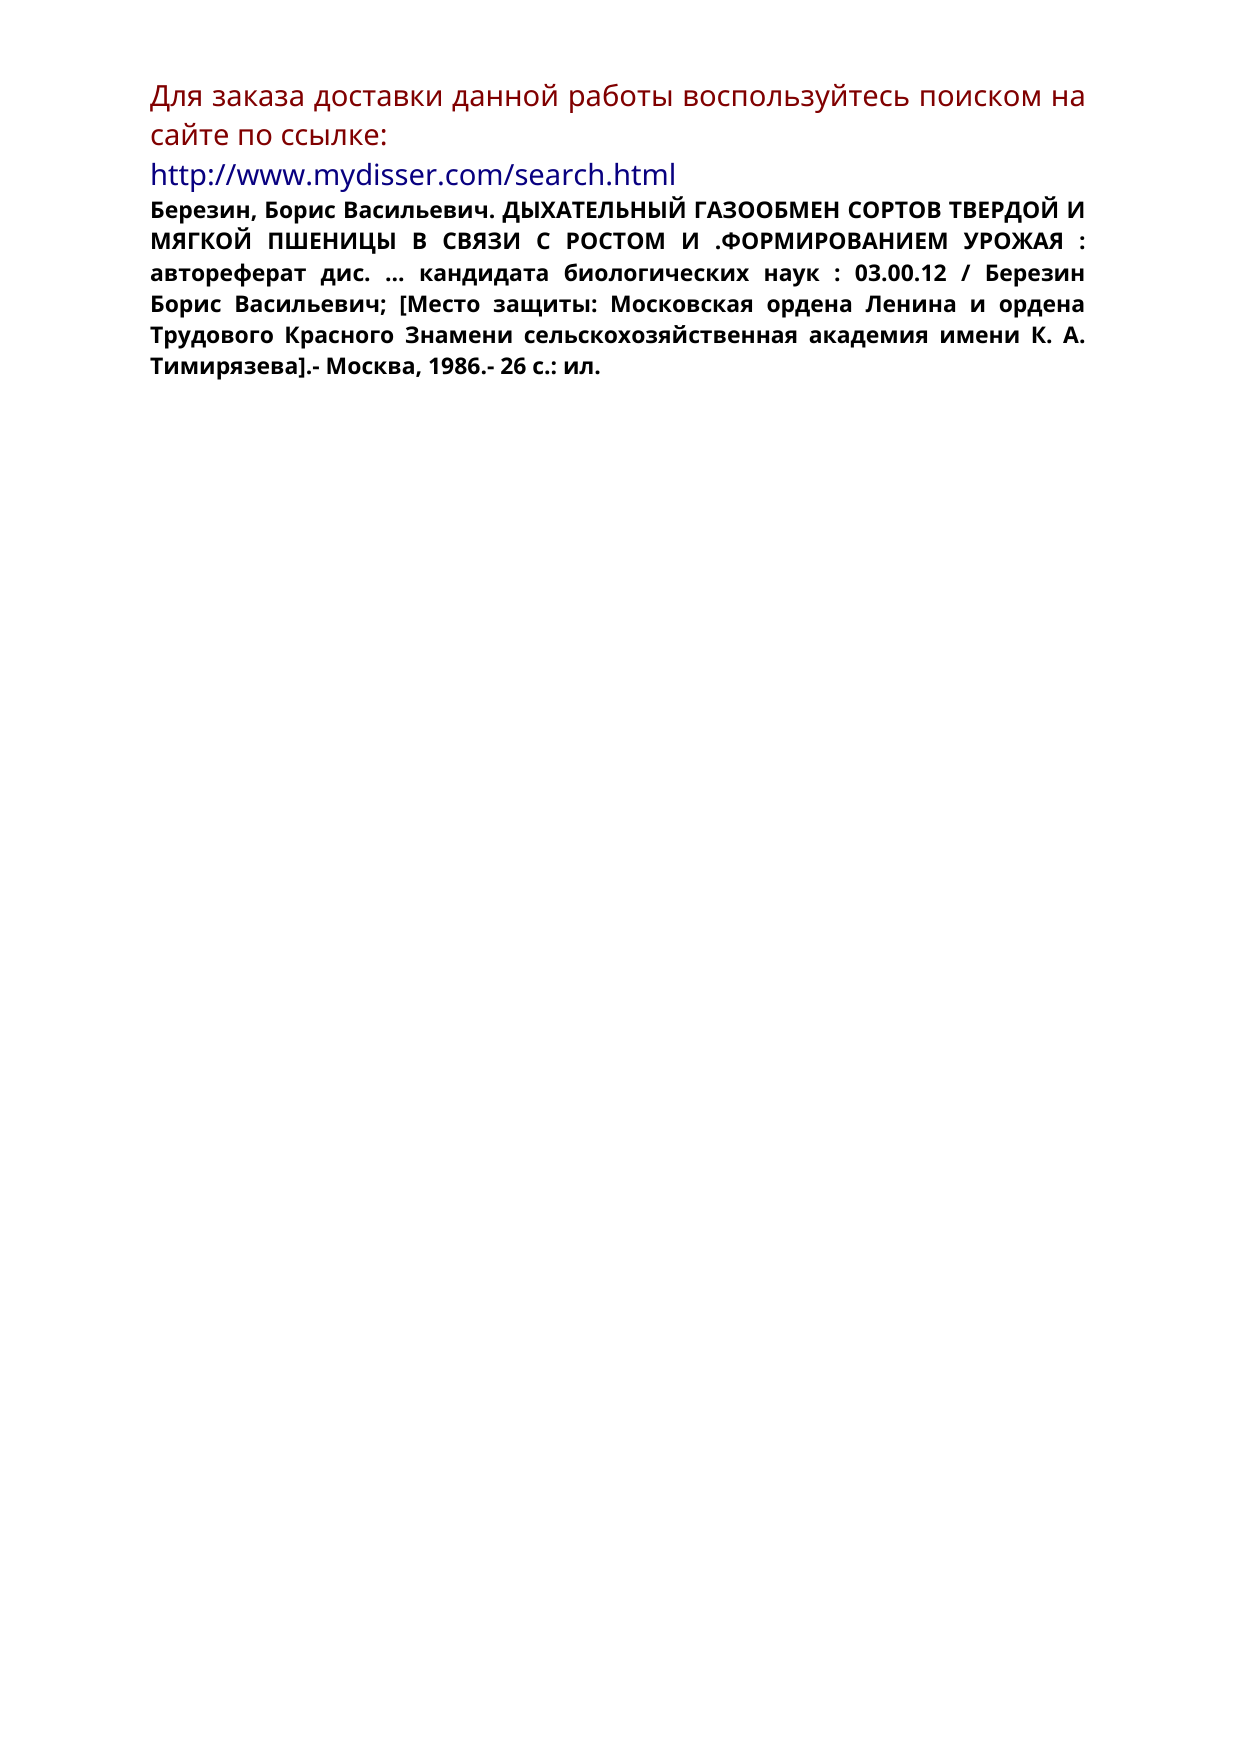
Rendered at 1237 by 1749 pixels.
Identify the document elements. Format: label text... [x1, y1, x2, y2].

text Березин, Борис Васильевич. ДЫХАТЕЛЬНЫЙ ГАЗООБМЕН СОРТОВ ТВЕРДОЙ И МЯГКОЙ ПШЕНИЦЫ В СВЯЗИ С РОСТОМ И .ФОРМИРОВАНИЕМ УРОЖАЯ : автореферат дис. ... кандидата биологических наук : 03.00.12 / Березин Борис Васильевич; [Место защиты: Московская ордена Ленина и ордена Трудового Красного Знамени сельскохозяйственная академия имени К. А. Тимирязева].- Москва, 1986.- 26 с.: ил. [150, 194, 1086, 382]
